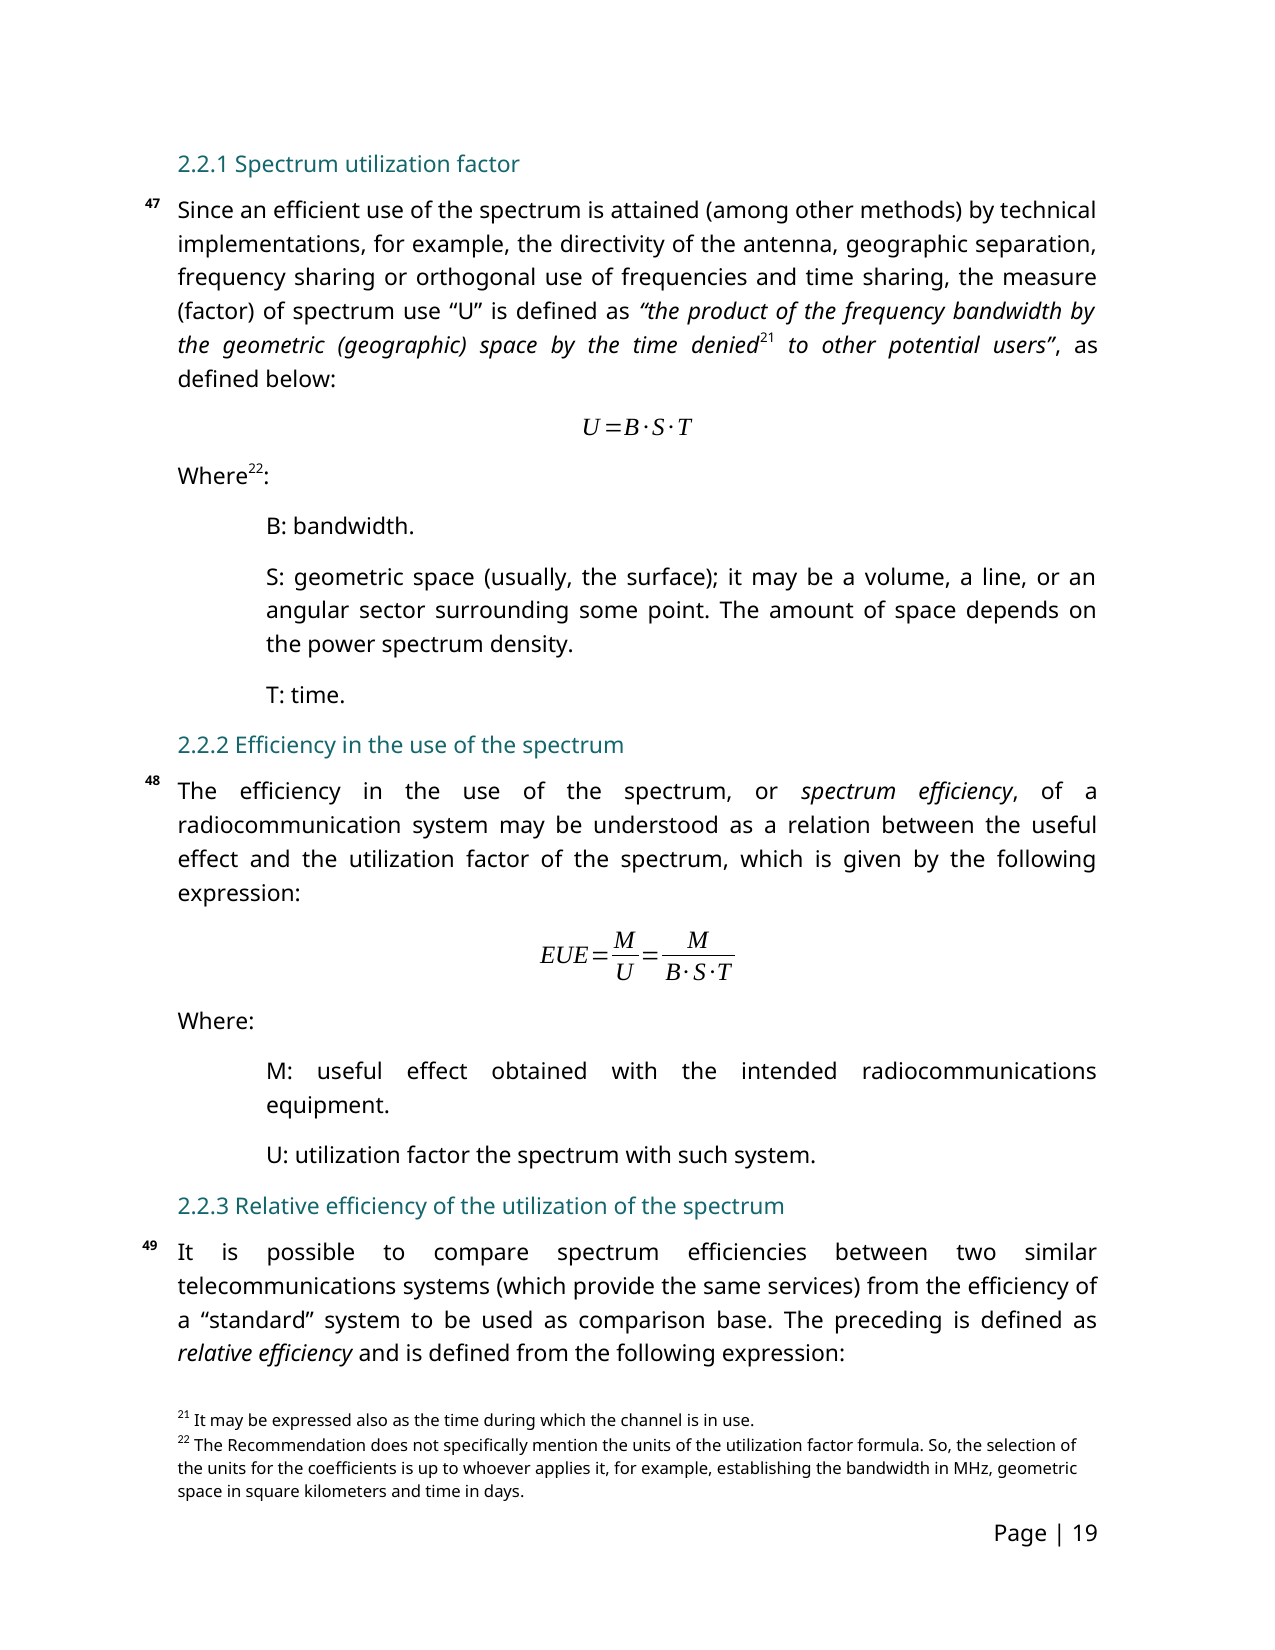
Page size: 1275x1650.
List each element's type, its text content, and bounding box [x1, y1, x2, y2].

text Where: [177, 1005, 1098, 1036]
subtitle 2.2.2 Efficiency in the use of the spectrum [177, 729, 1098, 760]
subtitle 2.2.1 Spectrum utilization factor [177, 148, 1098, 179]
text It is possible to compare spectrum efficiencies between two similar telecommunications systems (which provide the same services) from the efficiency of a “standard” system to be used as comparison base. The preceding is defined as relative efficiency and is defined from the following expression: [177, 1236, 1098, 1368]
text U: utilization factor the spectrum with such system. [266, 1139, 1098, 1171]
text M: useful effect obtained with the intended radiocommunications equipment. [266, 1055, 1098, 1120]
text Where: [177, 460, 1098, 491]
text Since an efficient use of the spectrum is attained (among other methods) by technical implementations, for example, the directivity of the antenna, geographic separation, frequency sharing or orthogonal use of frequencies and time sharing, the measure (factor) of spectrum use “U” is defined as “the product of the frequency bandwidth by the geometric (geographic) space by the time denied to other potential users”, as defined below: [177, 194, 1098, 394]
subtitle 2.2.3 Relative efficiency of the utilization of the spectrum [177, 1190, 1098, 1221]
text T: time. [266, 679, 1098, 710]
text B: bandwidth. [266, 510, 1098, 542]
text The efficiency in the use of the spectrum, or spectrum efficiency, of a radiocommunication system may be understood as a relation between the useful effect and the utilization factor of the spectrum, which is given by the following expression: [177, 775, 1098, 908]
text S: geometric space (usually, the surface); it may be a volume, a line, or an angular sector surrounding some point. The amount of space depends on the power spectrum density. [266, 561, 1098, 659]
